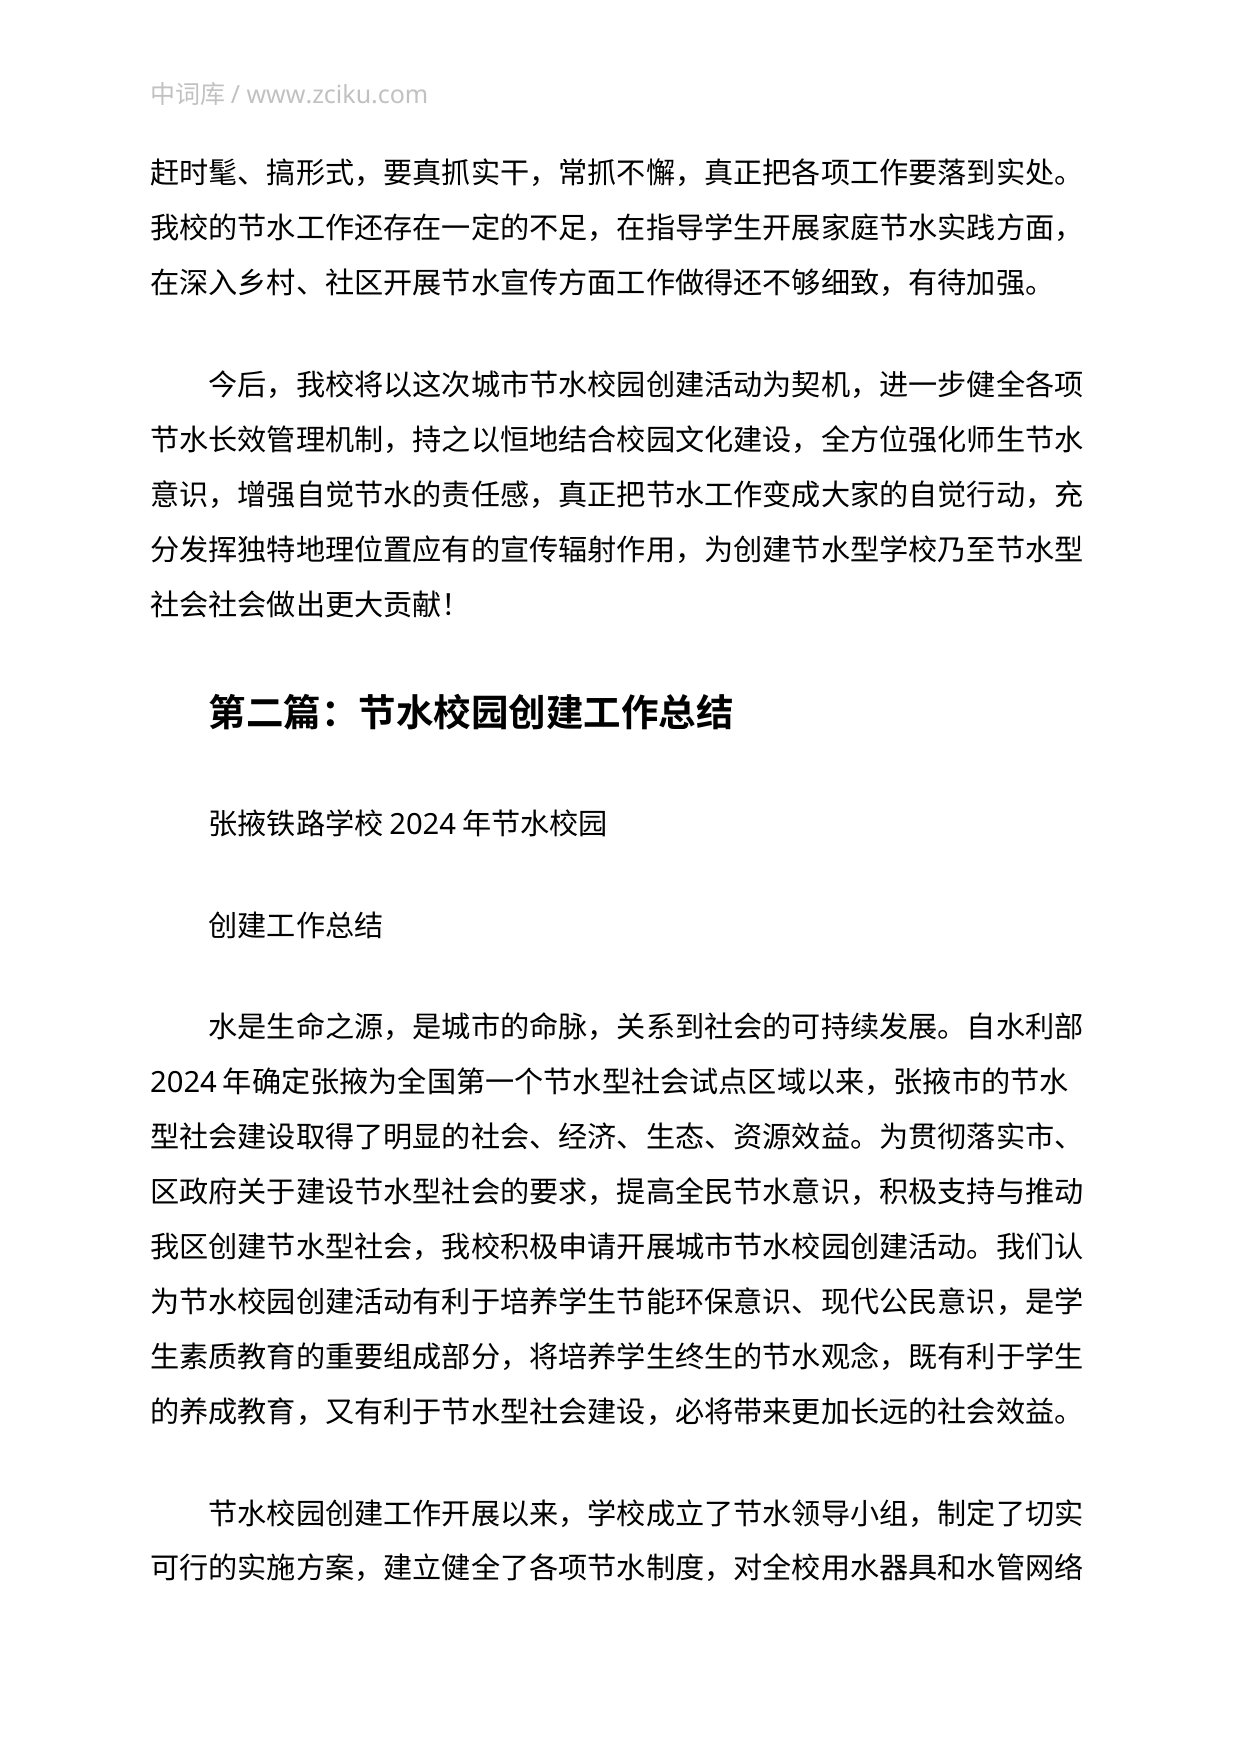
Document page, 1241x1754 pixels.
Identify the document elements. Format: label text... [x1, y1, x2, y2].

text 创建工作总结 [150, 902, 1090, 944]
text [150, 150, 1090, 302]
text 张掖铁路学校2024年节水校园 [150, 800, 1090, 843]
text 水是生命之源，是城市的命脉，关系到社会的可持续发展。自水利部2024年确定张掖为全国第一个节水型社会试点区域以来，张掖市的节水型社会建设取得了明显的社会、经济、生态、资源效益。为贯彻落实市、区政府关于建设节水型社会的要求，提高全民节水意识，积极支持与推动我区创建节水型社会，我校积极申请开展城市节水校园创建活动。我们认为节水校园创建活动有利于培养学生节能环保意识、现代公民意识，是学生素质教育的重要组成部分，将培养学生终生的节水观念，既有利于学生的养成教育，又有利于节水型社会建设，必将带来更加长远的社会效益。 [150, 1004, 1090, 1431]
text 今后，我校将以这次城市节水校园创建活动为契机，进一步健全各项节水长效管理机制，持之以恒地结合校园文化建设，全方位强化师生节水意识，增强自觉节水的责任感，真正把节水工作变成大家的自觉行动，充分发挥独特地理位置应有的宣传辐射作用，为创建节水型学校乃至节水型社会社会做出更大贡献！ [150, 362, 1090, 623]
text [150, 1490, 1090, 1587]
text 第二篇：节水校园创建工作总结 [150, 683, 1090, 737]
